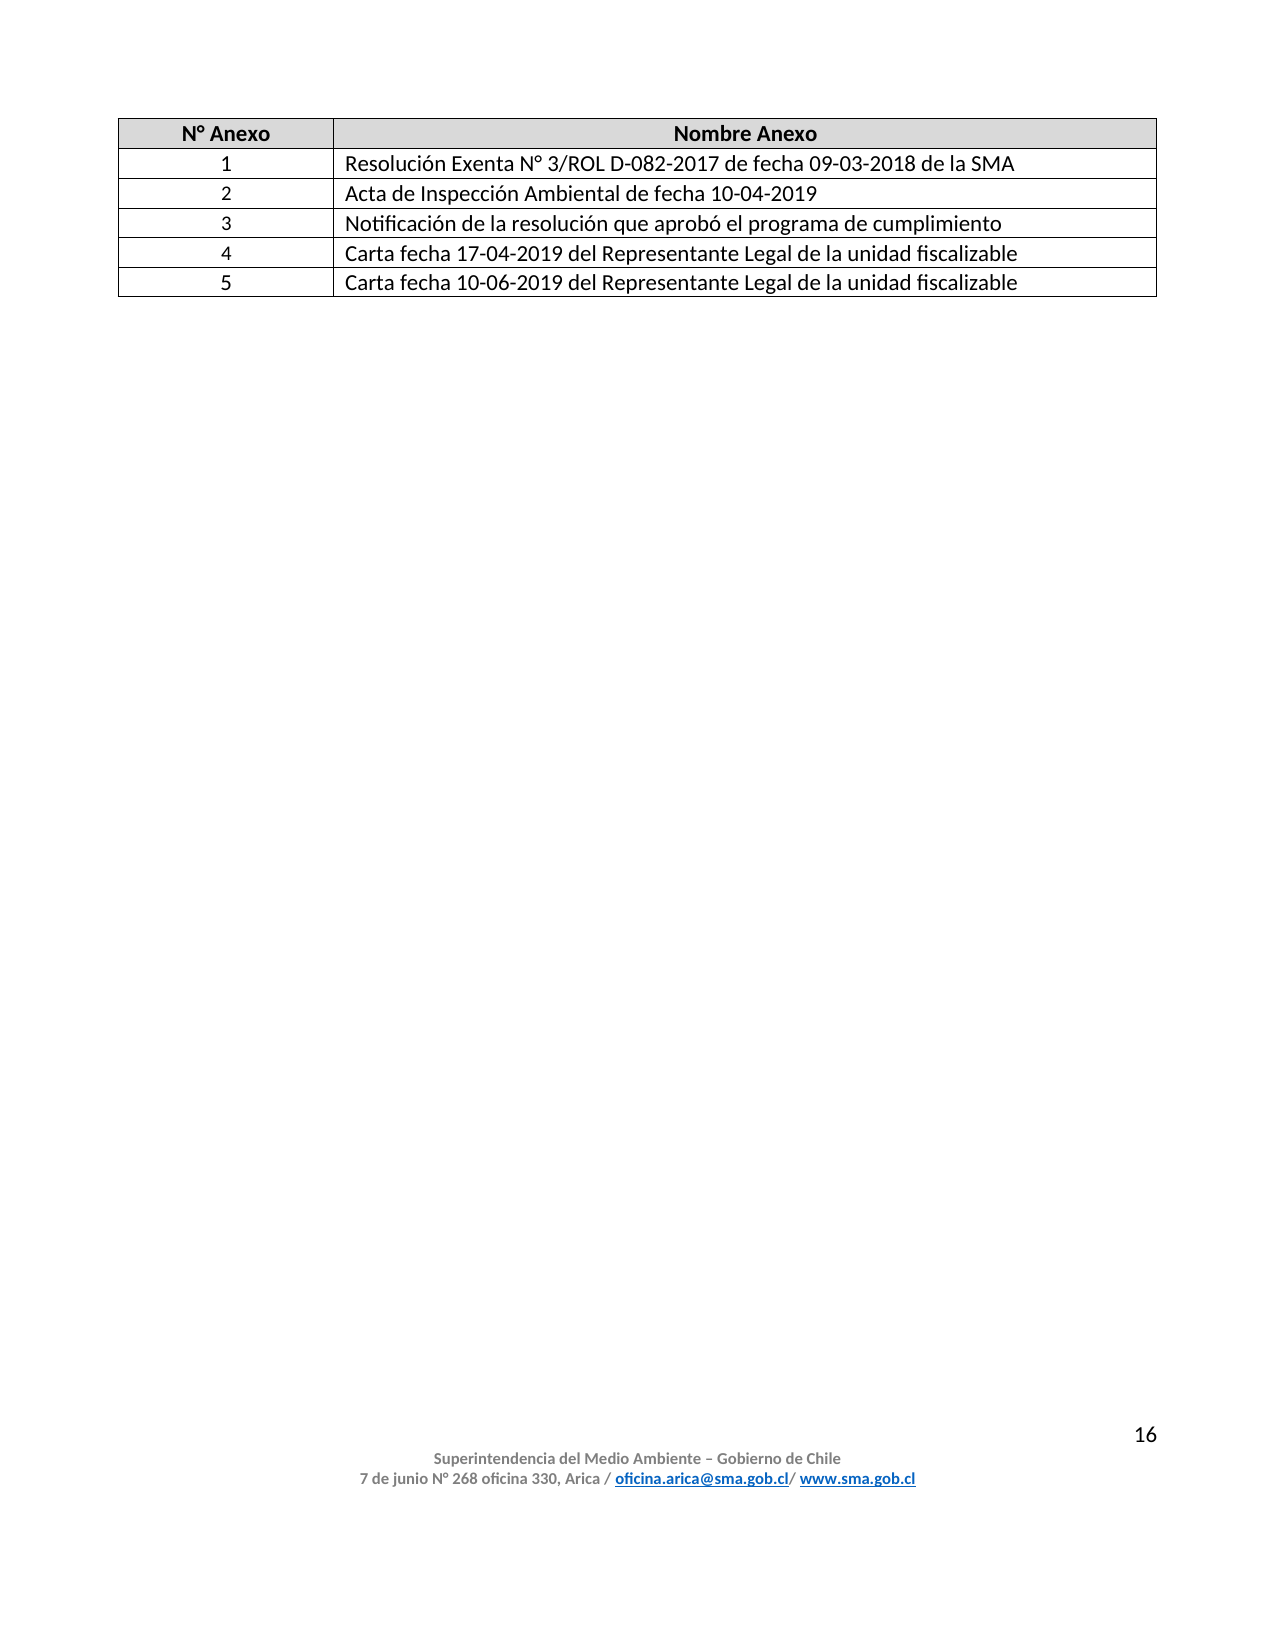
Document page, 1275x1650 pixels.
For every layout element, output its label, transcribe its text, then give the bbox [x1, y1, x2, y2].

table_cell Notificación de la resolución que aprobó el programa de cumplimiento [334, 209, 1156, 237]
table_cell 2 [119, 179, 333, 207]
table_cell Acta de Inspección Ambiental de fecha 10-04-2019 [334, 179, 1156, 207]
table_cell 4 [119, 238, 333, 267]
table_cell Carta fecha 10-06-2019 del Representante Legal de la unidad fiscalizable [334, 268, 1156, 296]
table_cell Carta fecha 17-04-2019 del Representante Legal de la unidad fiscalizable [334, 238, 1156, 267]
table_cell 1 [119, 149, 333, 178]
table_cell Resolución Exenta N° 3/ROL D-082-2017 de fecha 09-03-2018 de la SMA [334, 149, 1156, 178]
table_header Nombre Anexo [334, 119, 1156, 148]
table_cell 5 [119, 268, 333, 296]
table_header N° Anexo [119, 119, 333, 148]
table_cell 3 [119, 209, 333, 237]
